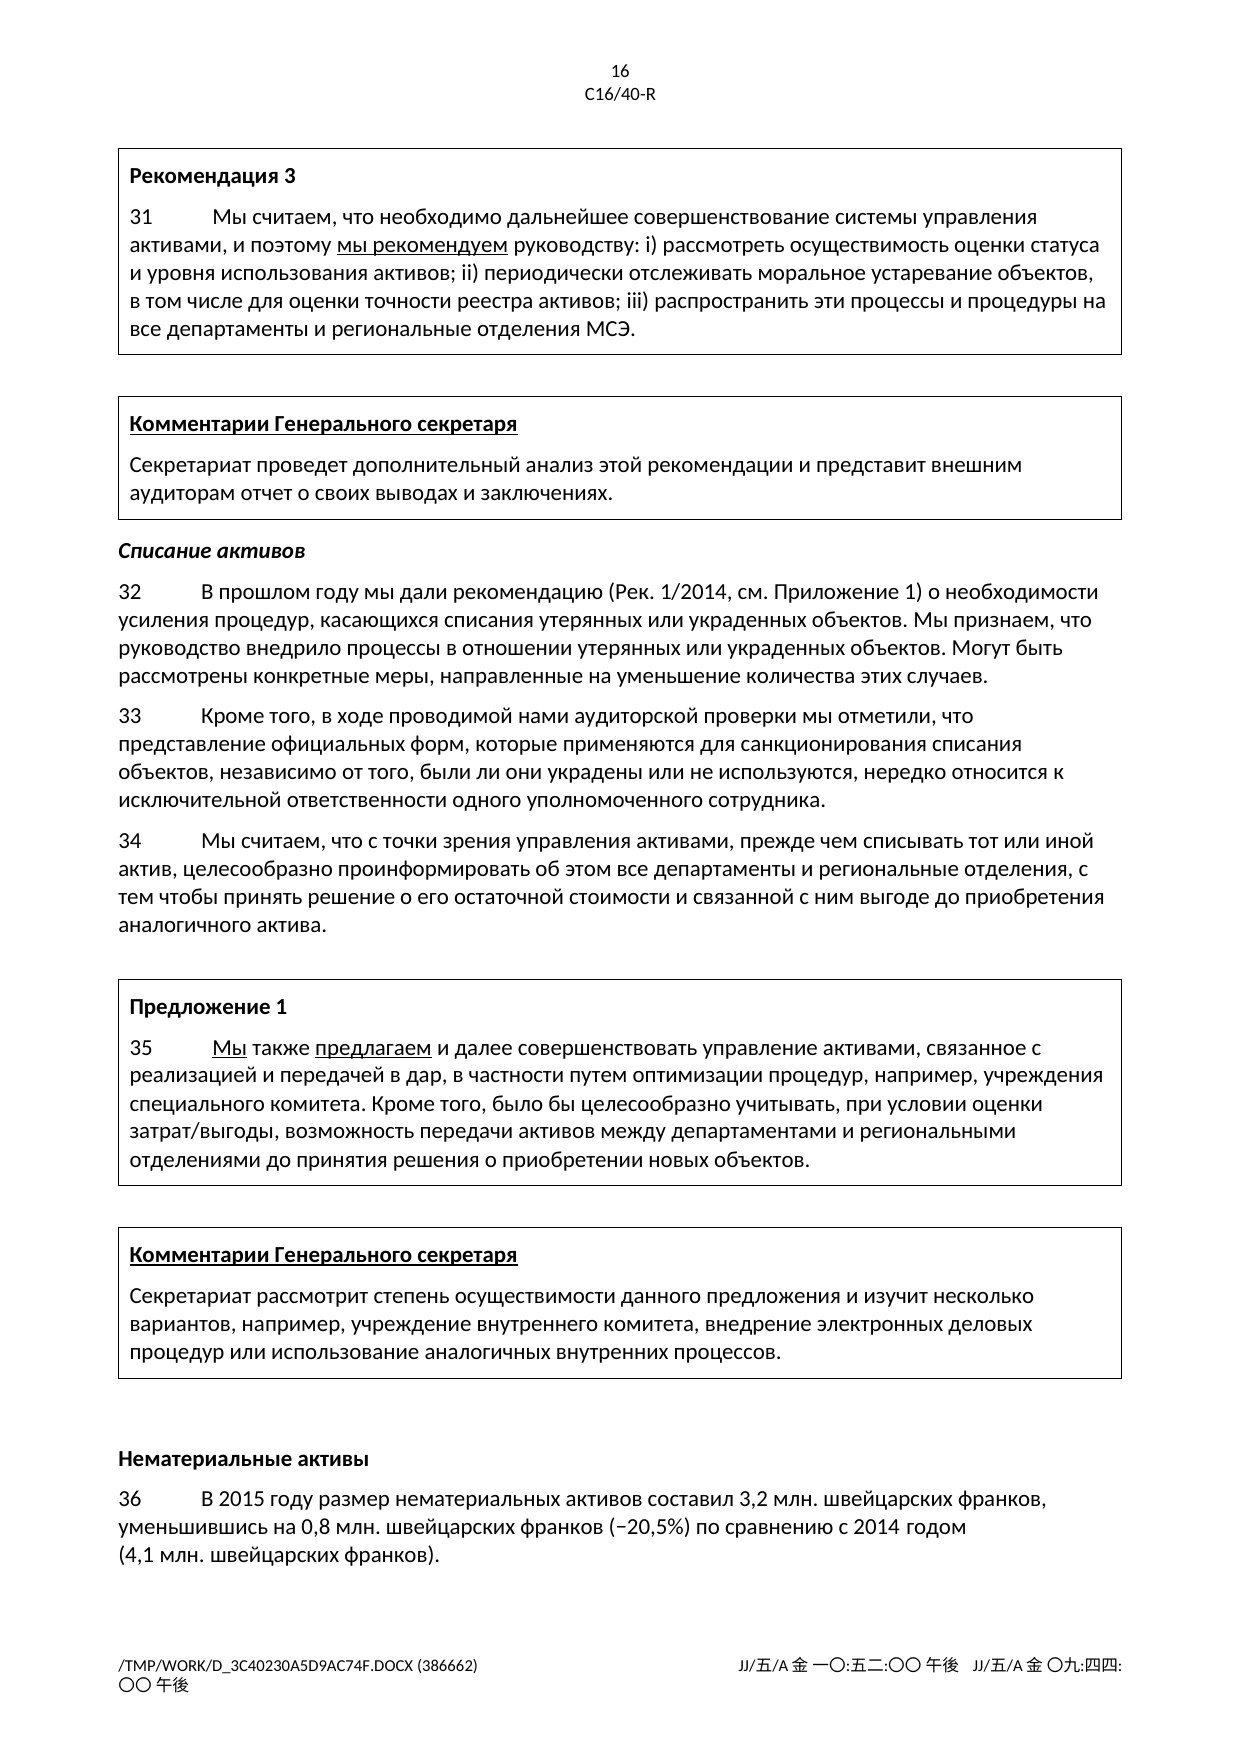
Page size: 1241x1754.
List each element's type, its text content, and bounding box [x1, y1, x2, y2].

table_header Комментарии Генерального секретаря Секретариат рассмотрит степень осуществимости данного предложения и изучит несколько вариантов, например, учреждение внутреннего комитета, внедрение электронных деловых процедур или использование аналогичных внутренних процессов. [119, 1228, 1121, 1377]
text 34 Мы считаем, что с точки зрения управления активами, прежде чем списывать тот или иной актив, целесообразно проинформировать об этом все департаменты и региональные отделения, с тем чтобы принять решение о его остаточной стоимости и связанной с ним выгоде до приобретения аналогичного актива. [118, 826, 1122, 938]
subtitle Списание активов [118, 536, 1122, 564]
subtitle Нематериальные активы [118, 1444, 1122, 1472]
text 36 В 2015 году размер нематериальных активов составил 3,2 млн. швейцарских франков, уменьшившись на 0,8 млн. швейцарских франков (−20,5%) по сравнению с 2014 годом (4,1 млн. швейцарских франков). [118, 1484, 1122, 1568]
text 33 Кроме того, в ходе проводимой нами аудиторской проверки мы отметили, что представление официальных форм, которые применяются для санкционирования списания объектов, независимо от того, были ли они украдены или не используются, нередко относится к исключительной ответственности одного уполномоченного сотрудника. [118, 701, 1122, 813]
table_header Предложение 1 35 Мы также предлагаем и далее совершенствовать управление активами, связанное с реализацией и передачей в дар, в частности путем оптимизации процедур, например, учреждения специального комитета. Кроме того, было бы целесообразно учитывать, при условии оценки затрат/выгоды, возможность передачи активов между департаментами и региональными отделениями до принятия решения о приобретении новых объектов. [119, 980, 1121, 1185]
table_header Рекомендация 3 31 Мы считаем, что необходимо дальнейшее совершенствование системы управления активами, и поэтому мы рекомендуем руководству: i) рассмотреть осуществимость оценки статуса и уровня использования активов; ii) периодически отслеживать моральное устаревание объектов, в том числе для оценки точности реестра активов; iii) распространить эти процессы и процедуры на все департаменты и региональные отделения МСЭ. [119, 149, 1121, 354]
table_header Комментарии Генерального секретаря Секретариат проведет дополнительный анализ этой рекомендации и представит внешним аудиторам отчет о своих выводах и заключениях. [119, 397, 1121, 518]
text 32 В прошлом году мы дали рекомендацию (Рек. 1/2014, см. Приложение 1) о необходимости усиления процедур, касающихся списания утерянных или украденных объектов. Мы признаем, что руководство внедрило процессы в отношении утерянных или украденных объектов. Могут быть рассмотрены конкретные меры, направленные на уменьшение количества этих случаев. [118, 577, 1122, 689]
